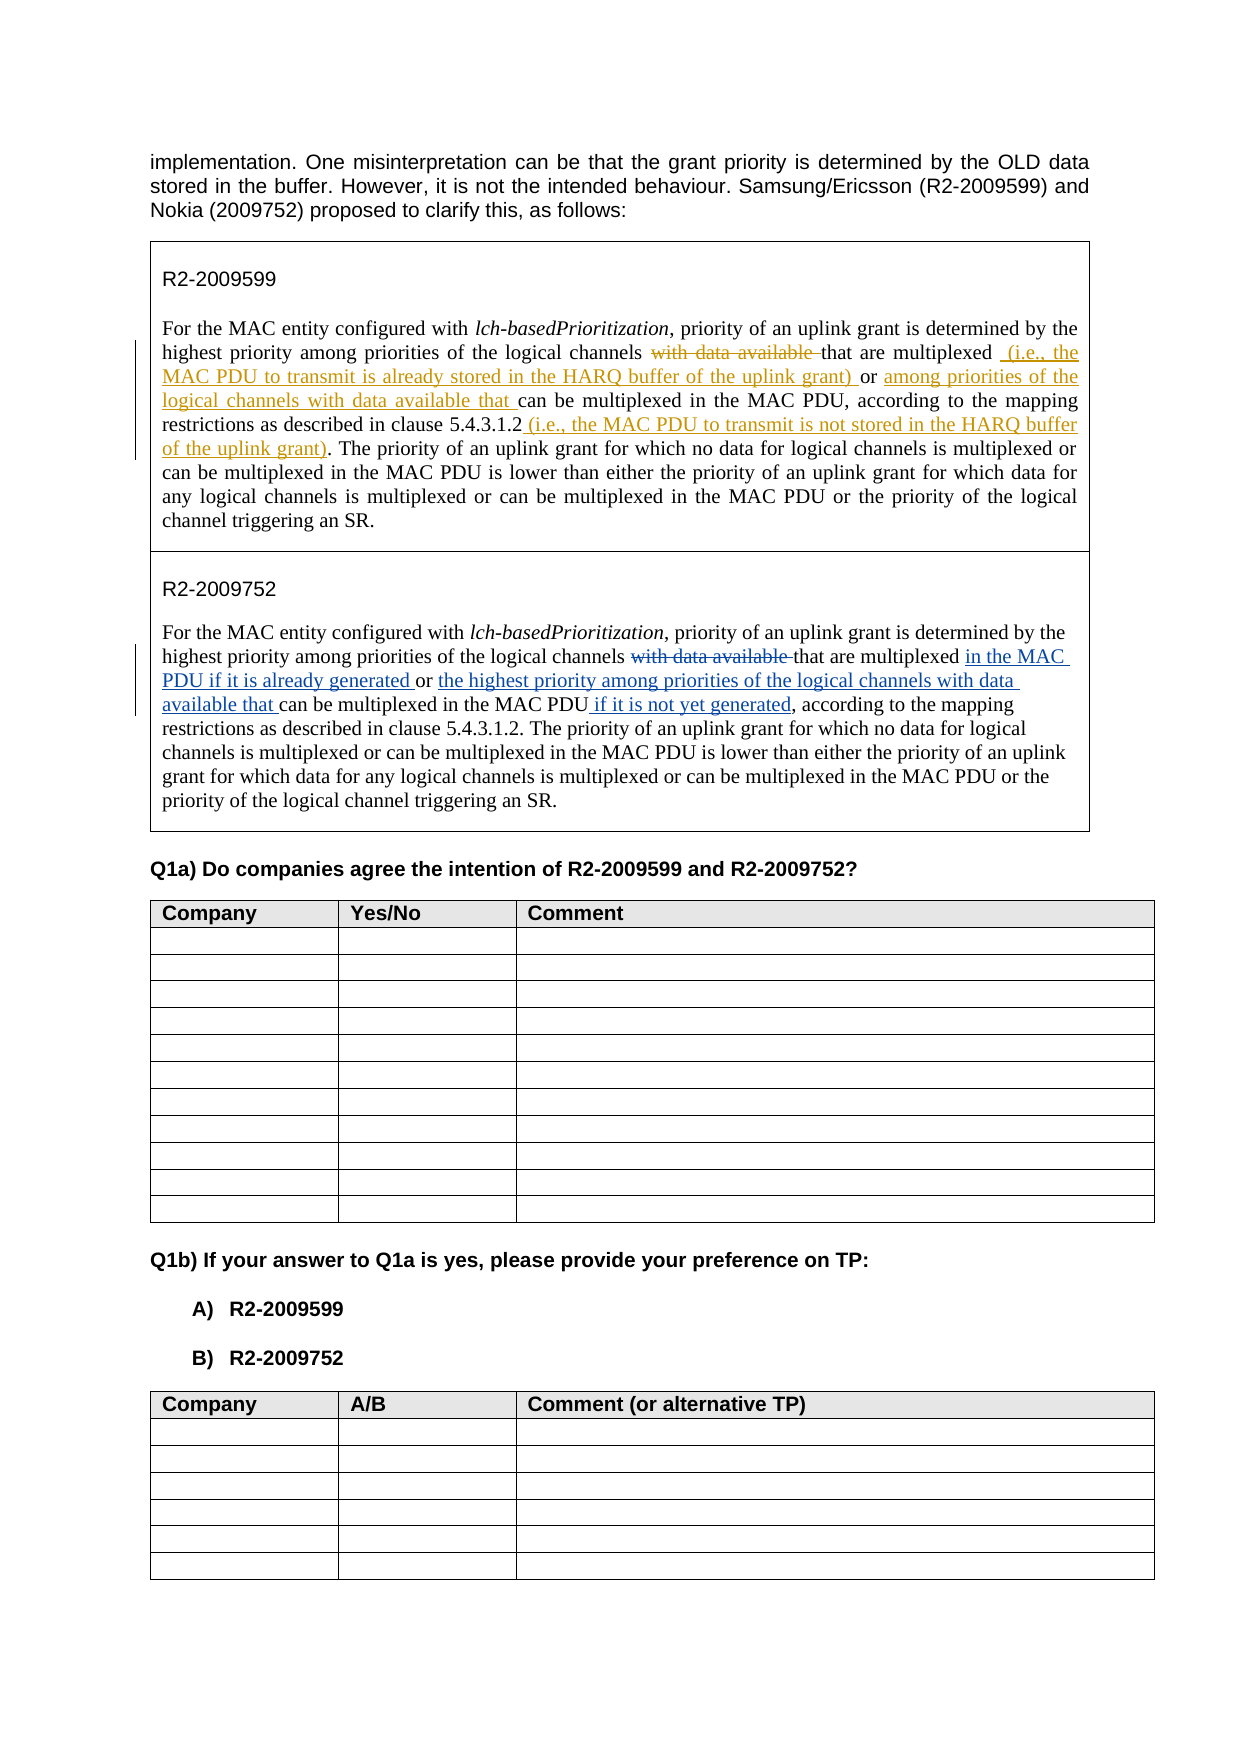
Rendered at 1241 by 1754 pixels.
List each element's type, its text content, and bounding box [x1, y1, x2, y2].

table_cell [151, 928, 338, 953]
table_cell [151, 1500, 338, 1525]
table_cell [151, 1008, 338, 1034]
table_cell [339, 1116, 516, 1142]
table_cell [151, 981, 338, 1007]
table_cell [151, 1553, 338, 1579]
list R2-2009599 [192, 1297, 1090, 1321]
text Q1b) If your answer to Q1a is yes, please provide your preference on TP: [150, 1248, 1090, 1272]
table_cell [517, 955, 1154, 980]
table_cell [517, 928, 1154, 953]
table_cell [339, 1089, 516, 1115]
table_cell [339, 981, 516, 1007]
table_cell [517, 981, 1154, 1007]
table_cell [151, 1526, 338, 1552]
table_cell [339, 1473, 516, 1498]
table_cell [339, 1035, 516, 1061]
table_cell [151, 1196, 338, 1222]
table_cell [517, 1419, 1154, 1445]
table_cell [517, 1035, 1154, 1061]
table_cell [339, 1196, 516, 1222]
table_cell [339, 1419, 516, 1445]
table_cell [339, 1062, 516, 1088]
table_cell [339, 955, 516, 980]
table_cell [151, 1035, 338, 1061]
table_cell [339, 1500, 516, 1525]
table_cell [517, 1170, 1154, 1195]
table_cell [151, 955, 338, 980]
table_cell [151, 1143, 338, 1168]
table_header A/B [339, 1392, 516, 1418]
table_cell [339, 1526, 516, 1552]
table_header Comment (or alternative TP) [517, 1392, 1154, 1418]
table_cell [151, 1419, 338, 1445]
table_cell [517, 1116, 1154, 1142]
table_cell [517, 1446, 1154, 1472]
table_cell [151, 1116, 338, 1142]
table_cell [339, 1008, 516, 1034]
list R2-2009752 [192, 1346, 1090, 1370]
table_cell [517, 1143, 1154, 1168]
table_cell [517, 1473, 1154, 1498]
table_cell [339, 1553, 516, 1579]
table_cell [517, 1008, 1154, 1034]
table_header Yes/No [339, 901, 516, 927]
table_cell [517, 1553, 1154, 1579]
table_cell [517, 1062, 1154, 1088]
table_cell [339, 1446, 516, 1472]
table_cell [517, 1500, 1154, 1525]
table_cell R2-2009752 For the MAC entity configured with lch-basedPrioritization, priority of an uplink grant is determined by the highest priority among priorities of the logical channels that are multiplexed or can be multiplexed in the MAC PDU, according to the mapping restrictions as described in clause 5.4.3.1.2. The priority of an uplink grant for which no data for logical channels is multiplexed or can be multiplexed in the MAC PDU is lower than either the priority of an uplink grant for which data for any logical channels is multiplexed or can be multiplexed in the MAC PDU or the priority of the logical channel triggering an SR. [151, 552, 1089, 831]
table_cell [339, 1170, 516, 1195]
table_cell [151, 1473, 338, 1498]
table_cell [151, 1170, 338, 1195]
table_cell [151, 1446, 338, 1472]
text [150, 150, 1090, 222]
table_header Company [151, 901, 338, 927]
text Q1a) Do companies agree the intention of R2-2009599 and R2-2009752? [150, 857, 1090, 881]
table_cell [339, 1143, 516, 1168]
table_cell [151, 1089, 338, 1115]
table_cell [151, 1062, 338, 1088]
table_header Company [151, 1392, 338, 1418]
table_cell [517, 1089, 1154, 1115]
table_header Comment [517, 901, 1154, 927]
table_cell [517, 1196, 1154, 1222]
table_cell [517, 1526, 1154, 1552]
table_header R2-2009599 For the MAC entity configured with lch-basedPrioritization, priority of an uplink grant is determined by the highest priority among priorities of the logical channels that are multiplexed or can be multiplexed in the MAC PDU, according to the mapping restrictions as described in clause 5.4.3.1.2. The priority of an uplink grant for which no data for logical channels is multiplexed or can be multiplexed in the MAC PDU is lower than either the priority of an uplink grant for which data for any logical channels is multiplexed or can be multiplexed in the MAC PDU or the priority of the logical channel triggering an SR. [151, 242, 1089, 551]
table_cell [339, 928, 516, 953]
